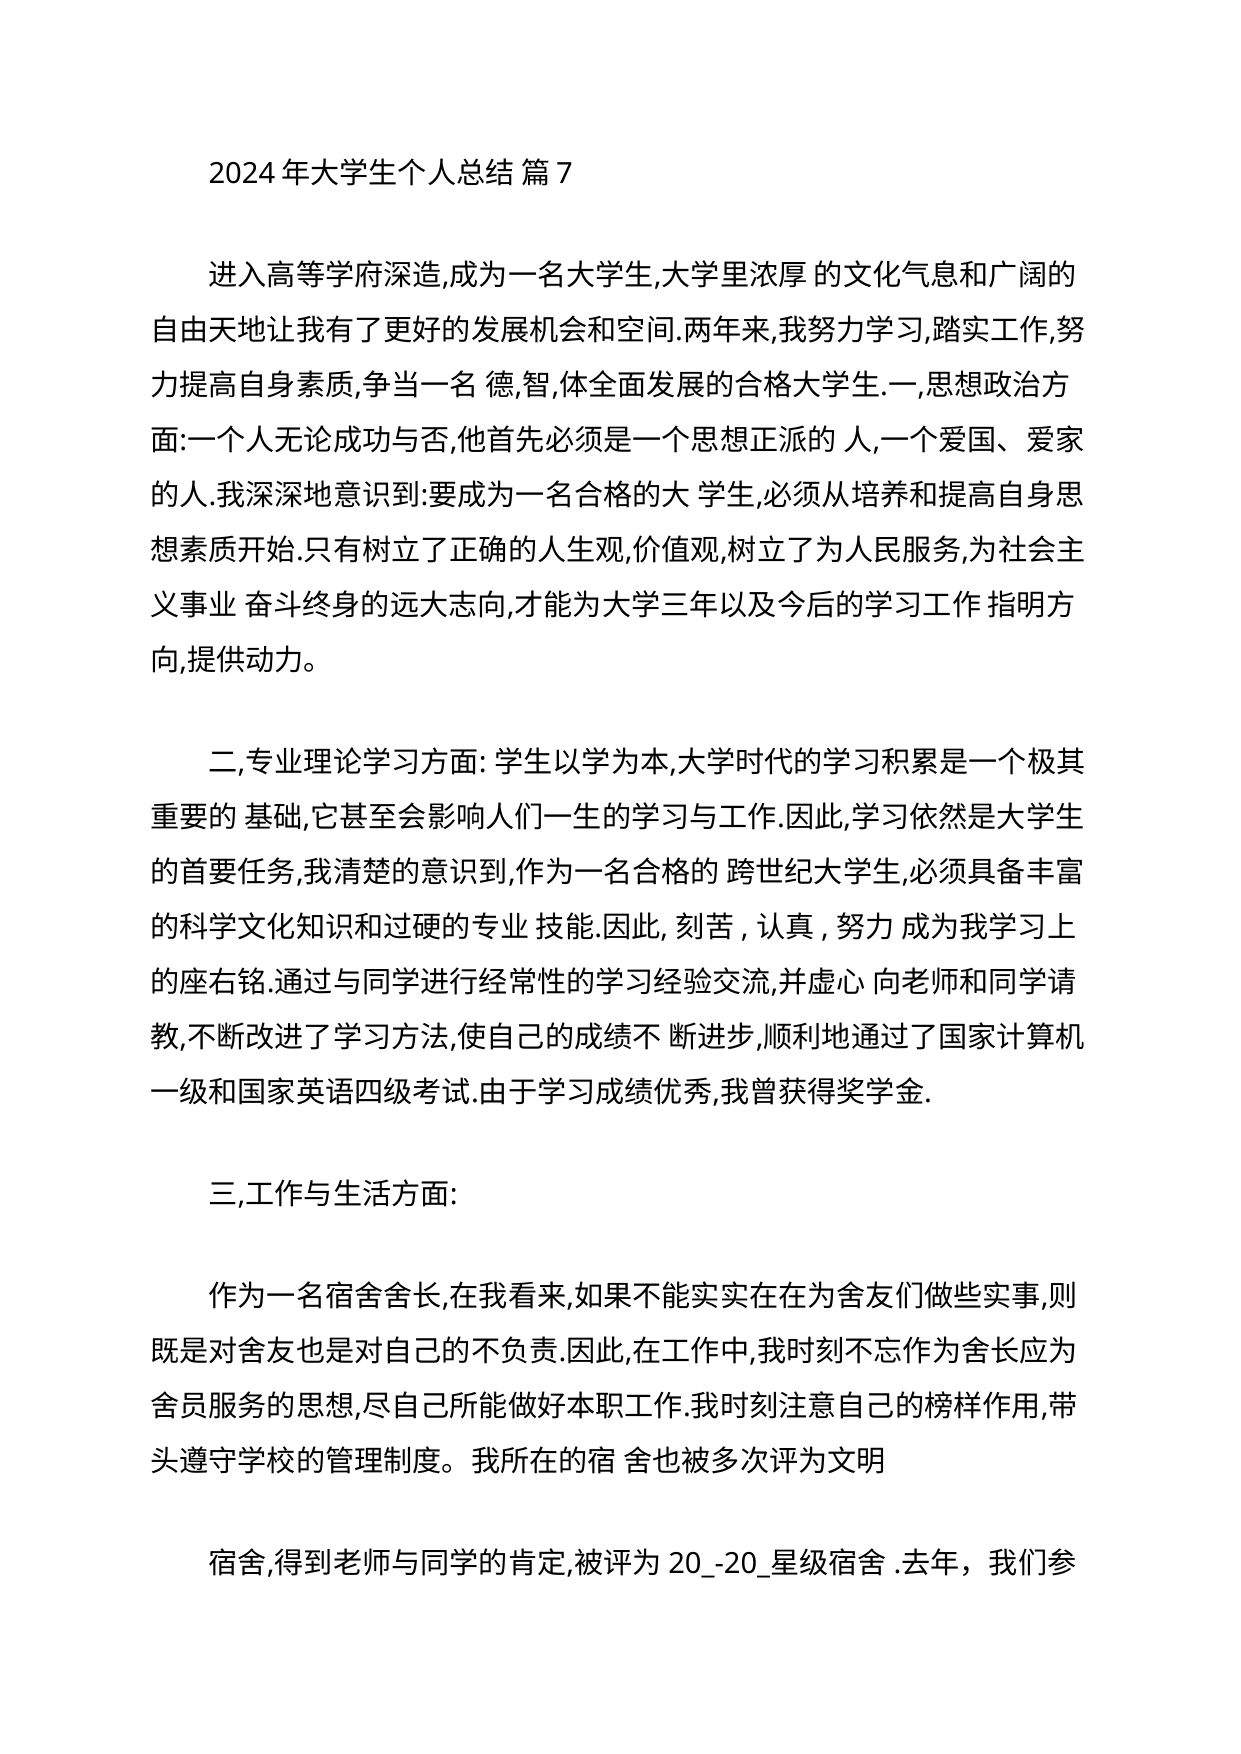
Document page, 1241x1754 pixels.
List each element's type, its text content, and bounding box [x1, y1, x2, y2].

text 进入高等学府深造,成为一名大学生,大学里浓厚 的文化气息和广阔的自由天地让我有了更好的发展机会和空间.两年来,我努力学习,踏实工作,努力提高自身素质,争当一名 德,智,体全面发展的合格大学生.一,思想政治方面:一个人无论成功与否,他首先必须是一个思想正派的 人,一个爱国、爱家的人.我深深地意识到:要成为一名合格的大 学生,必须从培养和提高自身思想素质开始.只有树立了正确的人生观,价值观,树立了为人民服务,为社会主义事业 奋斗终身的远大志向,才能为大学三年以及今后的学习工作 指明方向,提供动力。 [150, 252, 1090, 679]
text 三,工作与生活方面: [150, 1171, 1090, 1213]
text 2024年大学生个人总结 篇7 [150, 150, 1090, 192]
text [150, 1540, 1090, 1582]
text 二,专业理论学习方面: 学生以学为本,大学时代的学习积累是一个极其重要的 基础,它甚至会影响人们一生的学习与工作.因此,学习依然是大学生的首要任务,我清楚的意识到,作为一名合格的 跨世纪大学生,必须具备丰富的科学文化知识和过硬的专业 技能.因此, 刻苦 , 认真 , 努力 成为我学习上的座右铭.通过与同学进行经常性的学习经验交流,并虚心 向老师和同学请教,不断改进了学习方法,使自己的成绩不 断进步,顺利地通过了国家计算机一级和国家英语四级考试.由于学习成绩优秀,我曾获得奖学金. [150, 739, 1090, 1111]
text 作为一名宿舍舍长,在我看来,如果不能实实在在为舍友们做些实事,则既是对舍友也是对自己的不负责.因此,在工作中,我时刻不忘作为舍长应为舍员服务的思想,尽自己所能做好本职工作.我时刻注意自己的榜样作用,带头遵守学校的管理制度。我所在的宿 舍也被多次评为文明 [150, 1273, 1090, 1480]
